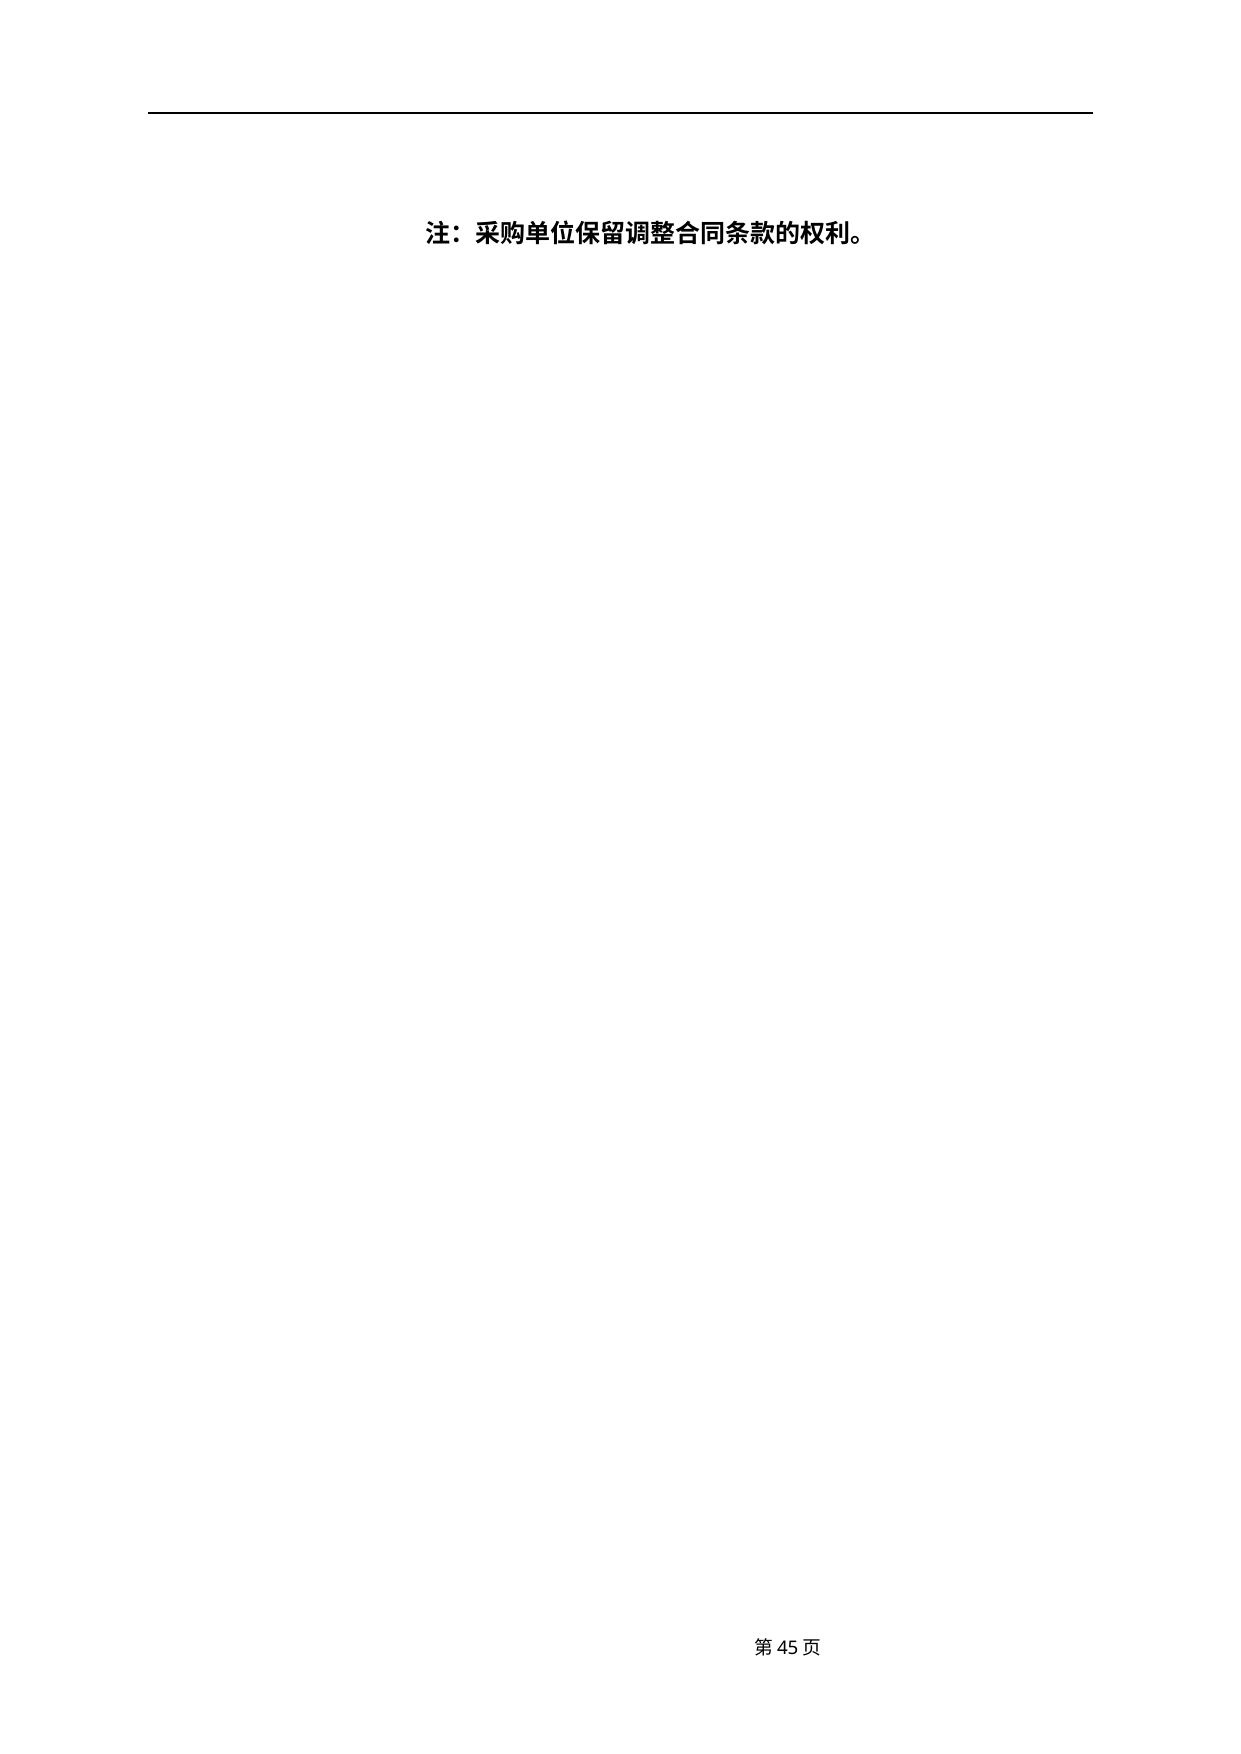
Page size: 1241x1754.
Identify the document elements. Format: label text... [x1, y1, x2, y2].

text 注：采购单位保留调整合同条款的权利。第六章 履约验收及付款 [148, 213, 1093, 249]
